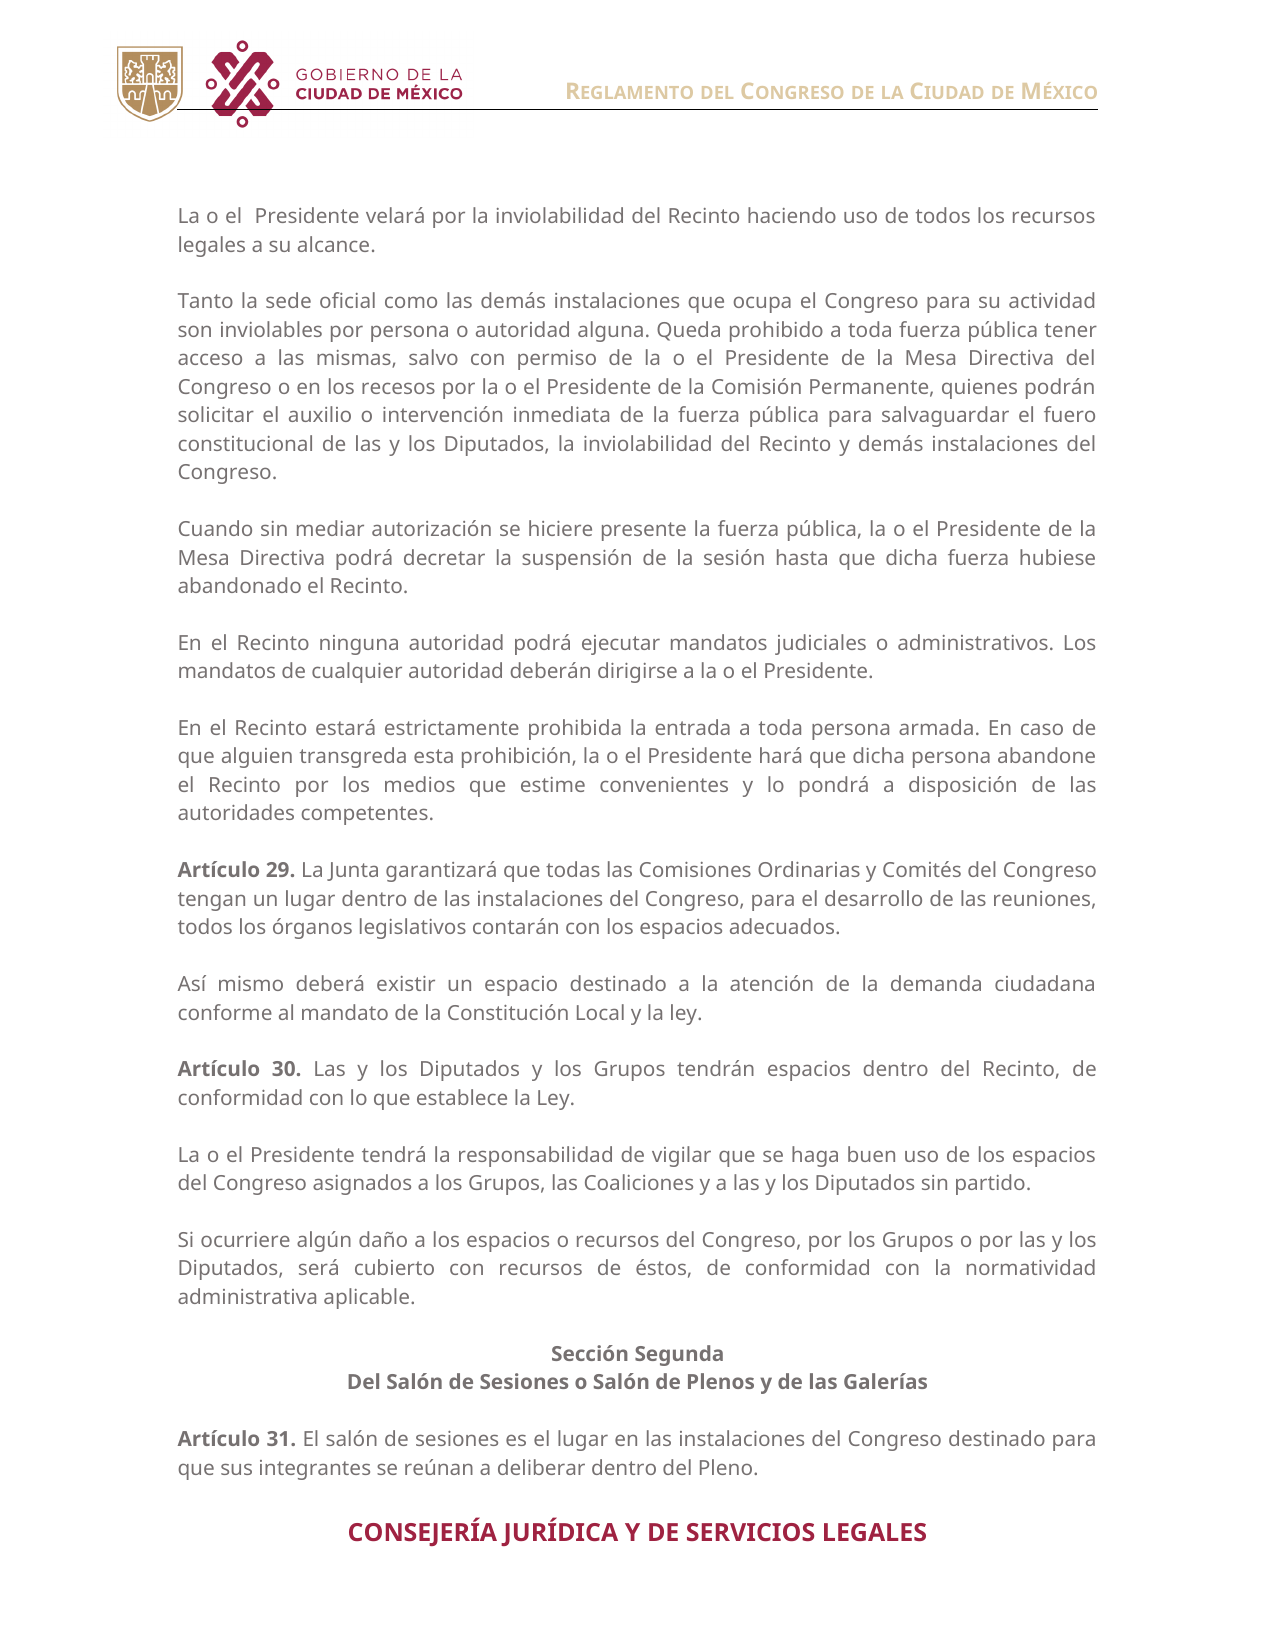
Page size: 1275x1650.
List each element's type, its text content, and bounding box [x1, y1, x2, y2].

text La o el Presidente velará por la inviolabilidad del Recinto haciendo uso de todos los recursos legales a su alcance. [177, 201, 1098, 258]
text Si ocurriere algún daño a los espacios o recursos del Congreso, por los Grupos o por las y los Diputados, será cubierto con recursos de éstos, de conformidad con la normatividad administrativa aplicable. [177, 1225, 1098, 1310]
text Del Salón de Sesiones o Salón de Plenos y de las Galerías [177, 1367, 1098, 1396]
text Artículo 31. El salón de sesiones es el lugar en las instalaciones del Congreso destinado para que sus integrantes se reúnan a deliberar dentro del Pleno. [177, 1424, 1098, 1481]
text La o el Presidente tendrá la responsabilidad de vigilar que se haga buen uso de los espacios del Congreso asignados a los Grupos, las Coaliciones y a las y los Diputados sin partido. [177, 1140, 1098, 1197]
text Tanto la sede oficial como las demás instalaciones que ocupa el Congreso para su actividad son inviolables por persona o autoridad alguna. Queda prohibido a toda fuerza pública tener acceso a las mismas, salvo con permiso de la o el Presidente de la Mesa Directiva del Congreso o en los recesos por la o el Presidente de la Comisión Permanente, quienes podrán solicitar el auxilio o intervención inmediata de la fuerza pública para salvaguardar el fuero constitucional de las y los Diputados, la inviolabilidad del Recinto y demás instalaciones del Congreso. [177, 287, 1098, 486]
text Cuando sin mediar autorización se hiciere presente la fuerza pública, la o el Presidente de la Mesa Directiva podrá decretar la suspensión de la sesión hasta que dicha fuerza hubiese abandonado el Recinto. [177, 514, 1098, 599]
text En el Recinto ninguna autoridad podrá ejecutar mandatos judiciales o administrativos. Los mandatos de cualquier autoridad deberán dirigirse a la o el Presidente. [177, 628, 1098, 685]
text Sección Segunda [177, 1339, 1098, 1367]
text Artículo 30. Las y los Diputados y los Grupos tendrán espacios dentro del Recinto, de conformidad con lo que establece la Ley. [177, 1054, 1098, 1111]
text En el Recinto estará estrictamente prohibida la entrada a toda persona armada. En caso de que alguien transgreda esta prohibición, la o el Presidente hará que dicha persona abandone el Recinto por los medios que estime convenientes y lo pondrá a disposición de las autoridades competentes. [177, 713, 1098, 827]
picture [103, 31, 474, 138]
text Así mismo deberá existir un espacio destinado a la atención de la demanda ciudadana conforme al mandato de la Constitución Local y la ley. [177, 969, 1098, 1026]
text Artículo 29. La Junta garantizará que todas las Comisiones Ordinarias y Comités del Congreso tengan un lugar dentro de las instalaciones del Congreso, para el desarrollo de las reuniones, todos los órganos legislativos contarán con los espacios adecuados. [177, 855, 1098, 941]
